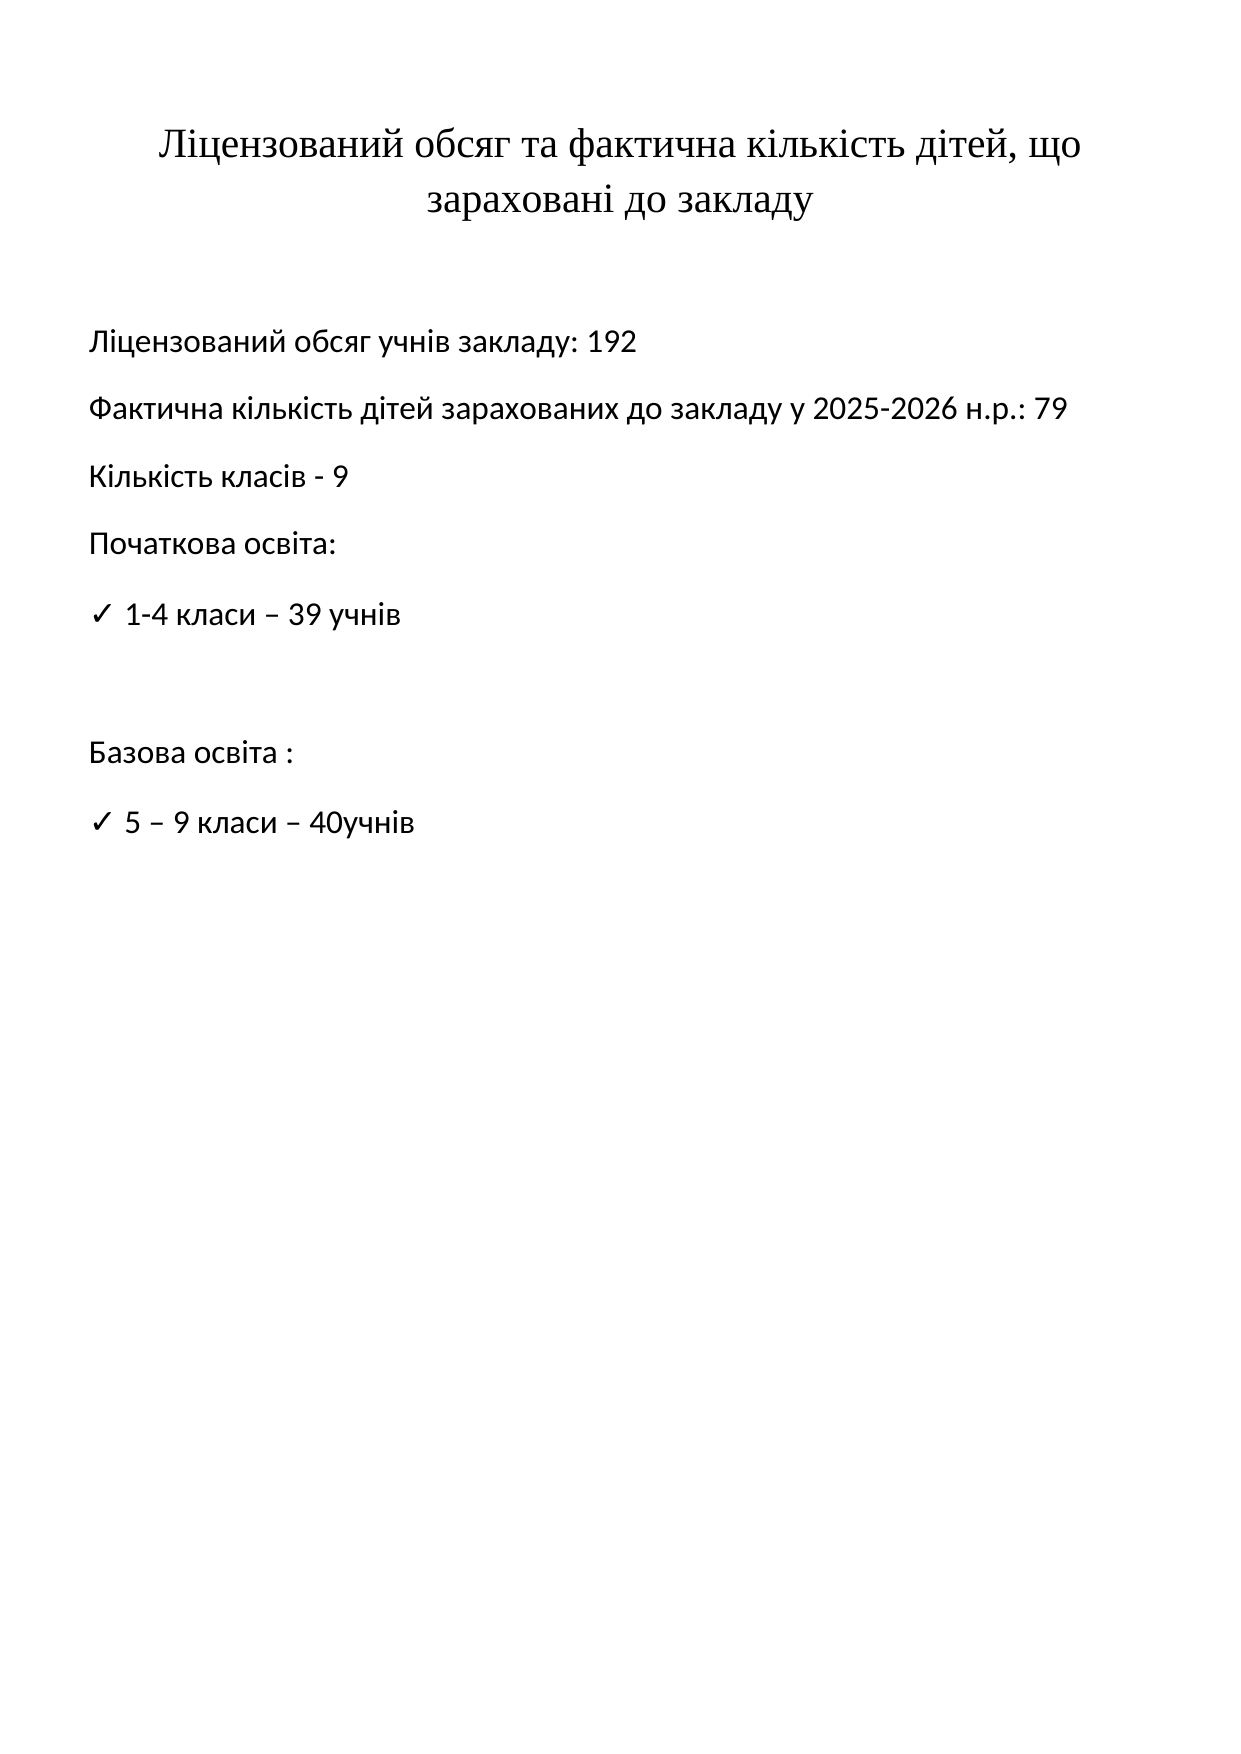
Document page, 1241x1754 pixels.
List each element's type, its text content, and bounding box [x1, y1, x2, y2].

text Початкова освіта: [89, 522, 1152, 563]
text Кількість класів - 9 [89, 455, 1152, 496]
text ✓ 5 – 9 класи – 40учнів [89, 798, 1152, 844]
text Ліцензований обсяг та фактична кількість дітей, що зараховані до закладу [89, 118, 1152, 221]
text Базова освіта : [89, 731, 1152, 771]
text Ліцензований обсяг учнів закладу: 192 [89, 319, 1152, 360]
text ✓ 1-4 класи – 39 учнів [89, 590, 1152, 635]
text Фактична кількість дітей зарахованих до закладу у 2025-2026 н.р.: 79 [89, 387, 1152, 428]
